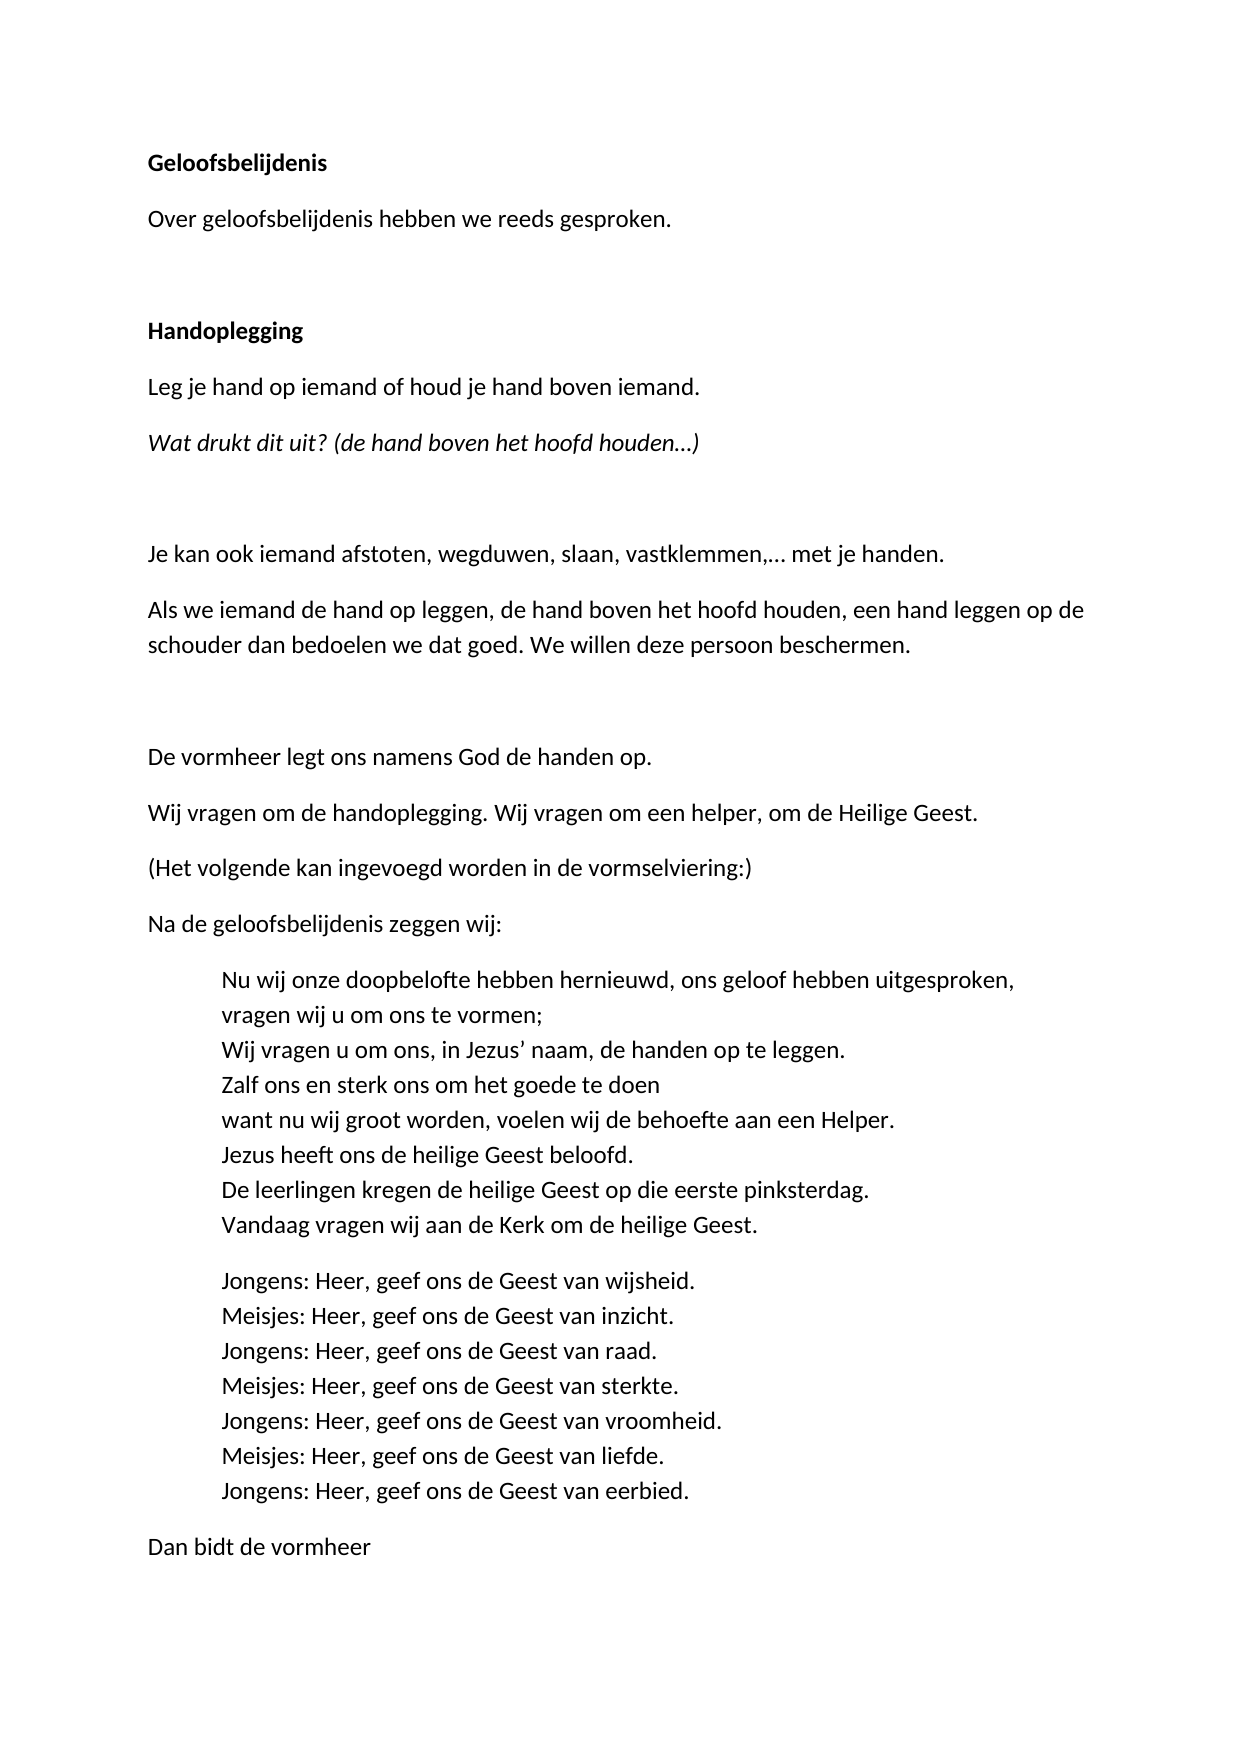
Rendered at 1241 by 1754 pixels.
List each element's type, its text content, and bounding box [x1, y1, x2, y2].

text Als we iemand de hand op leggen, de hand boven het hoofd houden, een hand leggen op de schouder dan bedoelen we dat goed. We willen deze persoon beschermen. [148, 594, 1093, 660]
text Je kan ook iemand afstoten, wegduwen, slaan, vastklemmen,… met je handen. [148, 538, 1093, 569]
text Handoplegging [148, 315, 1093, 346]
text Geloofsbelijdenis [148, 148, 1093, 178]
text (Het volgende kan ingevoegd worden in de vormselviering:) [148, 853, 1093, 883]
text Dan bidt de vormheer [148, 1531, 1093, 1561]
text Na de geloofsbelijdenis zeggen wij: [148, 908, 1093, 939]
text Jongens: Heer, geef ons de Geest van wijsheid. Meisjes: Heer, geef ons de Geest van inzicht. Jongens: Heer, geef ons de Geest van raad. Meisjes: Heer, geef ons de Geest van sterkte. Jongens: Heer, geef ons de Geest van vroomheid. Meisjes: Heer, geef ons de Geest van liefde. Jongens: Heer, geef ons de Geest van eerbied. [221, 1265, 1093, 1506]
text Over geloofsbelijdenis hebben we reeds gesproken. [148, 203, 1093, 234]
text Nu wij onze doopbelofte hebben hernieuwd, ons geloof hebben uitgesproken, vragen wij u om ons te vormen; Wij vragen u om ons, in Jezus’ naam, de handen op te leggen. Zalf ons en sterk ons om het goede te doen want nu wij groot worden, voelen wij de behoefte aan een Helper. Jezus heeft ons de heilige Geest beloofd. De leerlingen kregen de heilige Geest op die eerste pinksterdag. Vandaag vragen wij aan de Kerk om de heilige Geest. [221, 964, 1093, 1240]
text Wat drukt dit uit? (de hand boven het hoofd houden…) [148, 427, 1093, 457]
text Leg je hand op iemand of houd je hand boven iemand. [148, 371, 1093, 401]
text Wij vragen om de handoplegging. Wij vragen om een helper, om de Heilige Geest. [148, 797, 1093, 827]
text De vormheer legt ons namens God de handen op. [148, 741, 1093, 771]
